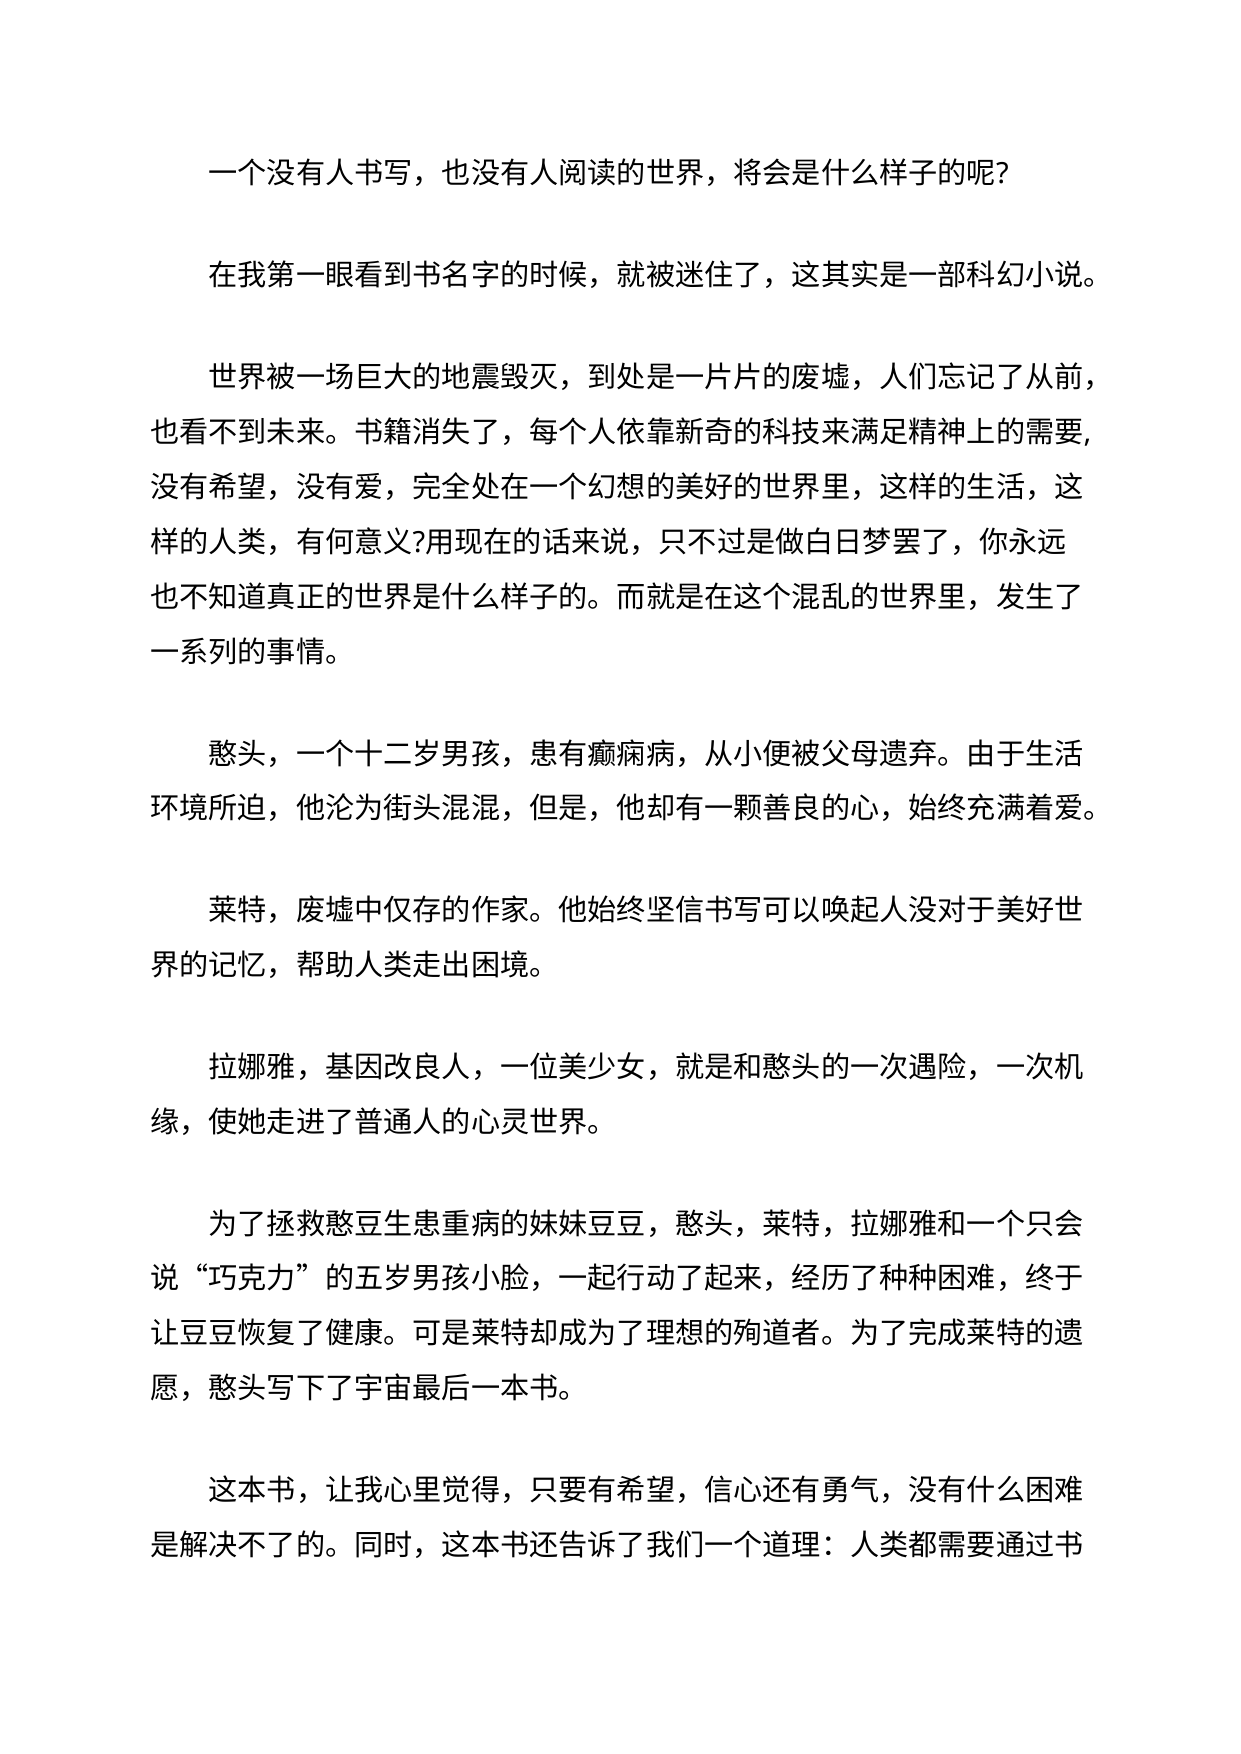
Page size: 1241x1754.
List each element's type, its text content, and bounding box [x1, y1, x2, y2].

text 憨头，一个十二岁男孩，患有癫痫病，从小便被父母遗弃。由于生活环境所迫，他沦为街头混混，但是，他却有一颗善良的心，始终充满着爱。 [150, 730, 1090, 827]
text 一个没有人书写，也没有人阅读的世界，将会是什么样子的呢? [150, 150, 1090, 192]
text 拉娜雅，基因改良人，一位美少女，就是和憨头的一次遇险，一次机缘，使她走进了普通人的心灵世界。 [150, 1043, 1090, 1141]
text 莱特，废墟中仅存的作家。他始终坚信书写可以唤起人没对于美好世界的记忆，帮助人类走出困境。 [150, 887, 1090, 984]
text 世界被一场巨大的地震毁灭，到处是一片片的废墟，人们忘记了从前，也看不到未来。书籍消失了，每个人依靠新奇的科技来满足精神上的需要,没有希望，没有爱，完全处在一个幻想的美好的世界里，这样的生活，这样的人类，有何意义?用现在的话来说，只不过是做白日梦罢了，你永远也不知道真正的世界是什么样子的。而就是在这个混乱的世界里，发生了一系列的事情。 [150, 354, 1090, 671]
text 为了拯救憨豆生患重病的妹妹豆豆，憨头，莱特，拉娜雅和一个只会说“巧克力”的五岁男孩小脸，一起行动了起来，经历了种种困难，终于让豆豆恢复了健康。可是莱特却成为了理想的殉道者。为了完成莱特的遗愿，憨头写下了宇宙最后一本书。 [150, 1200, 1090, 1407]
text 在我第一眼看到书名字的时候，就被迷住了，这其实是一部科幻小说。 [150, 252, 1090, 294]
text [150, 1467, 1090, 1564]
